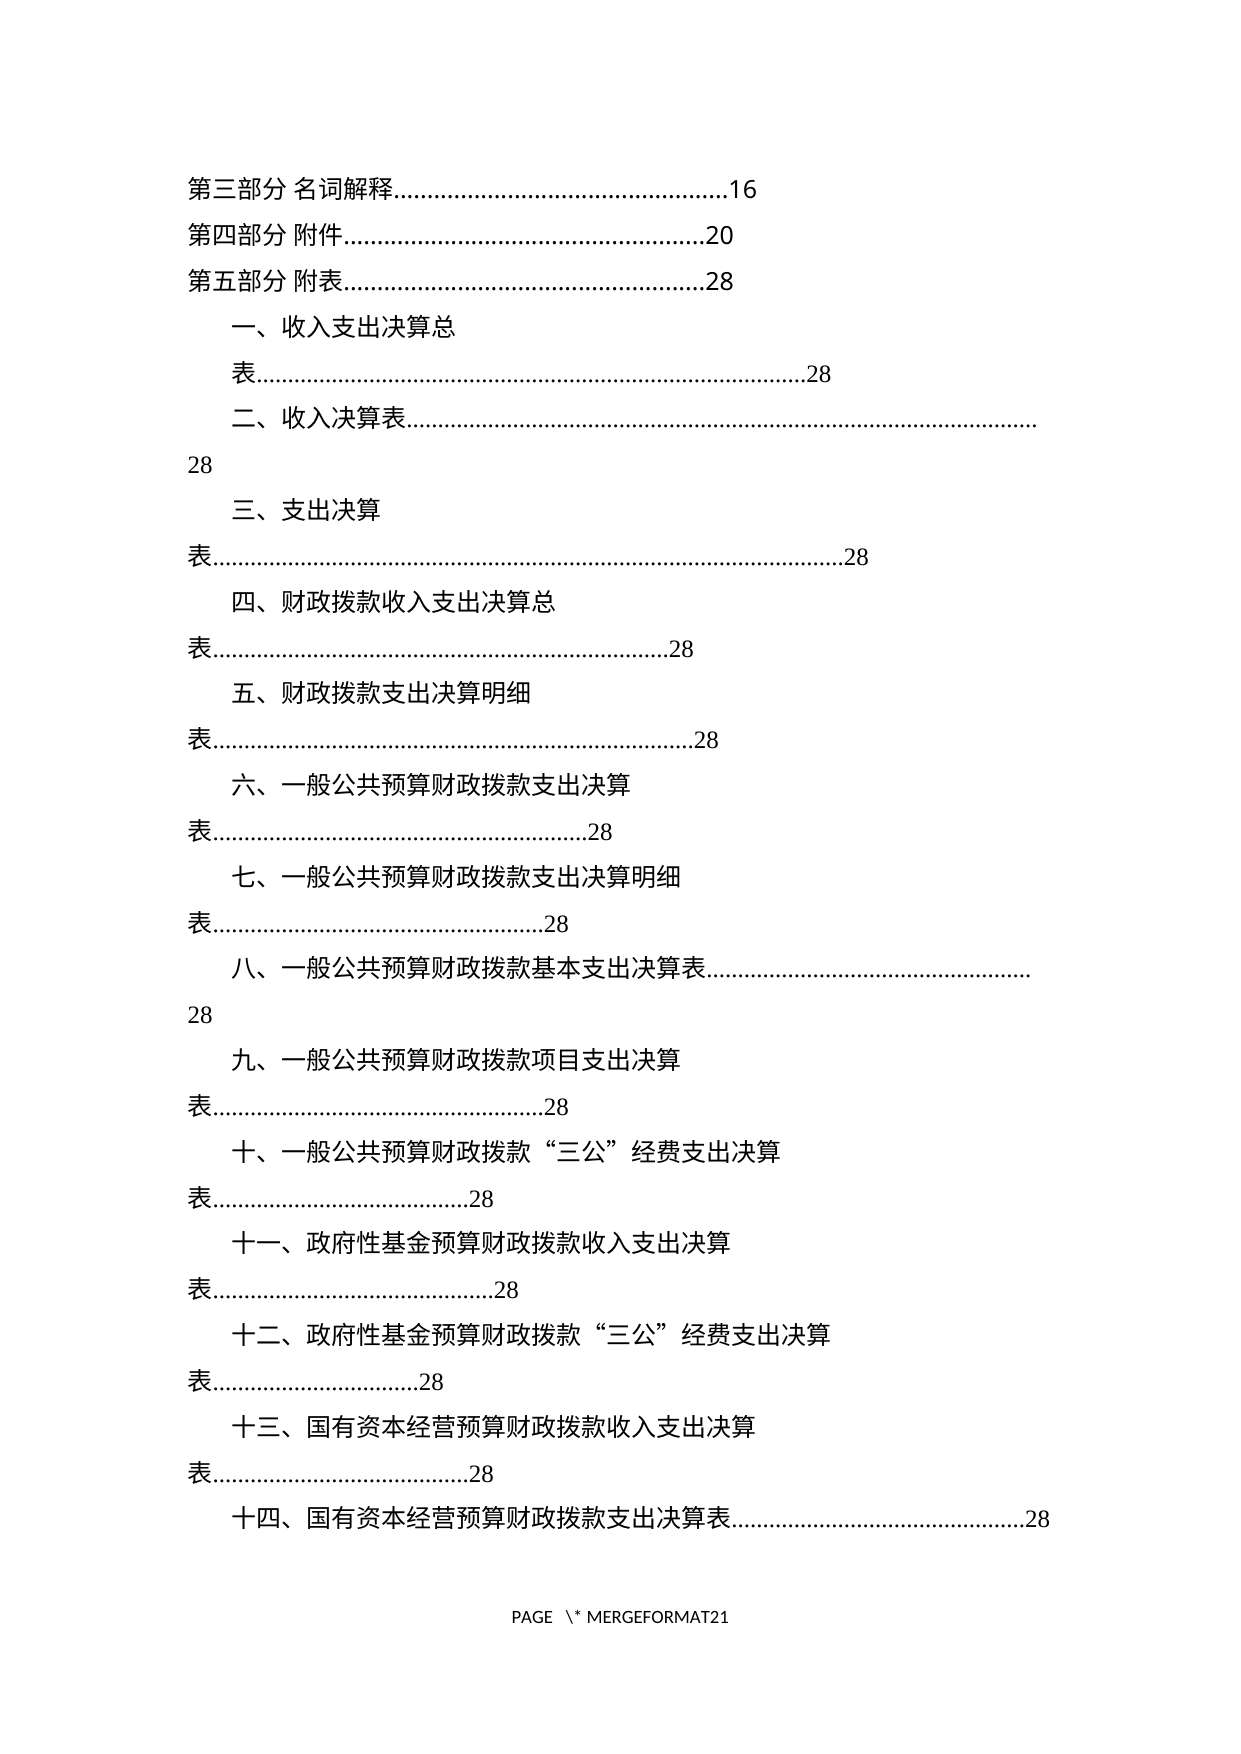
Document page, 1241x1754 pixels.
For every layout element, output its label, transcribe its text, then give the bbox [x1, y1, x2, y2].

text 二、收入决算表.....................................................................................................28 [187, 391, 1053, 483]
text 三、支出决算表.....................................................................................................28 [187, 483, 1053, 574]
text 第三部分 名词解释..................................................16 [187, 162, 1053, 208]
text 第四部分 附件......................................................20 [187, 208, 1053, 254]
text 十二、政府性基金预算财政拨款“三公”经费支出决算表.................................28 [187, 1308, 1053, 1399]
text 十四、国有资本经营预算财政拨款支出决算表...............................................28 [187, 1491, 1053, 1537]
text 八、一般公共预算财政拨款基本支出决算表....................................................28 [187, 941, 1053, 1033]
text 六、一般公共预算财政拨款支出决算表............................................................28 [187, 758, 1053, 849]
text 一、收入支出决算总表........................................................................................28 [231, 299, 1053, 391]
text 四、财政拨款收入支出决算总表.........................................................................28 [187, 574, 1053, 666]
text 九、一般公共预算财政拨款项目支出决算表.....................................................28 [187, 1033, 1053, 1124]
text 十一、政府性基金预算财政拨款收入支出决算表.............................................28 [187, 1216, 1053, 1308]
text 十三、国有资本经营预算财政拨款收入支出决算表.........................................28 [187, 1399, 1053, 1491]
text 五、财政拨款支出决算明细表.............................................................................28 [187, 666, 1053, 758]
text 第五部分 附表......................................................28 [187, 254, 1053, 299]
text 十、一般公共预算财政拨款“三公”经费支出决算表.........................................28 [187, 1124, 1053, 1216]
text 七、一般公共预算财政拨款支出决算明细表.....................................................28 [187, 849, 1053, 941]
